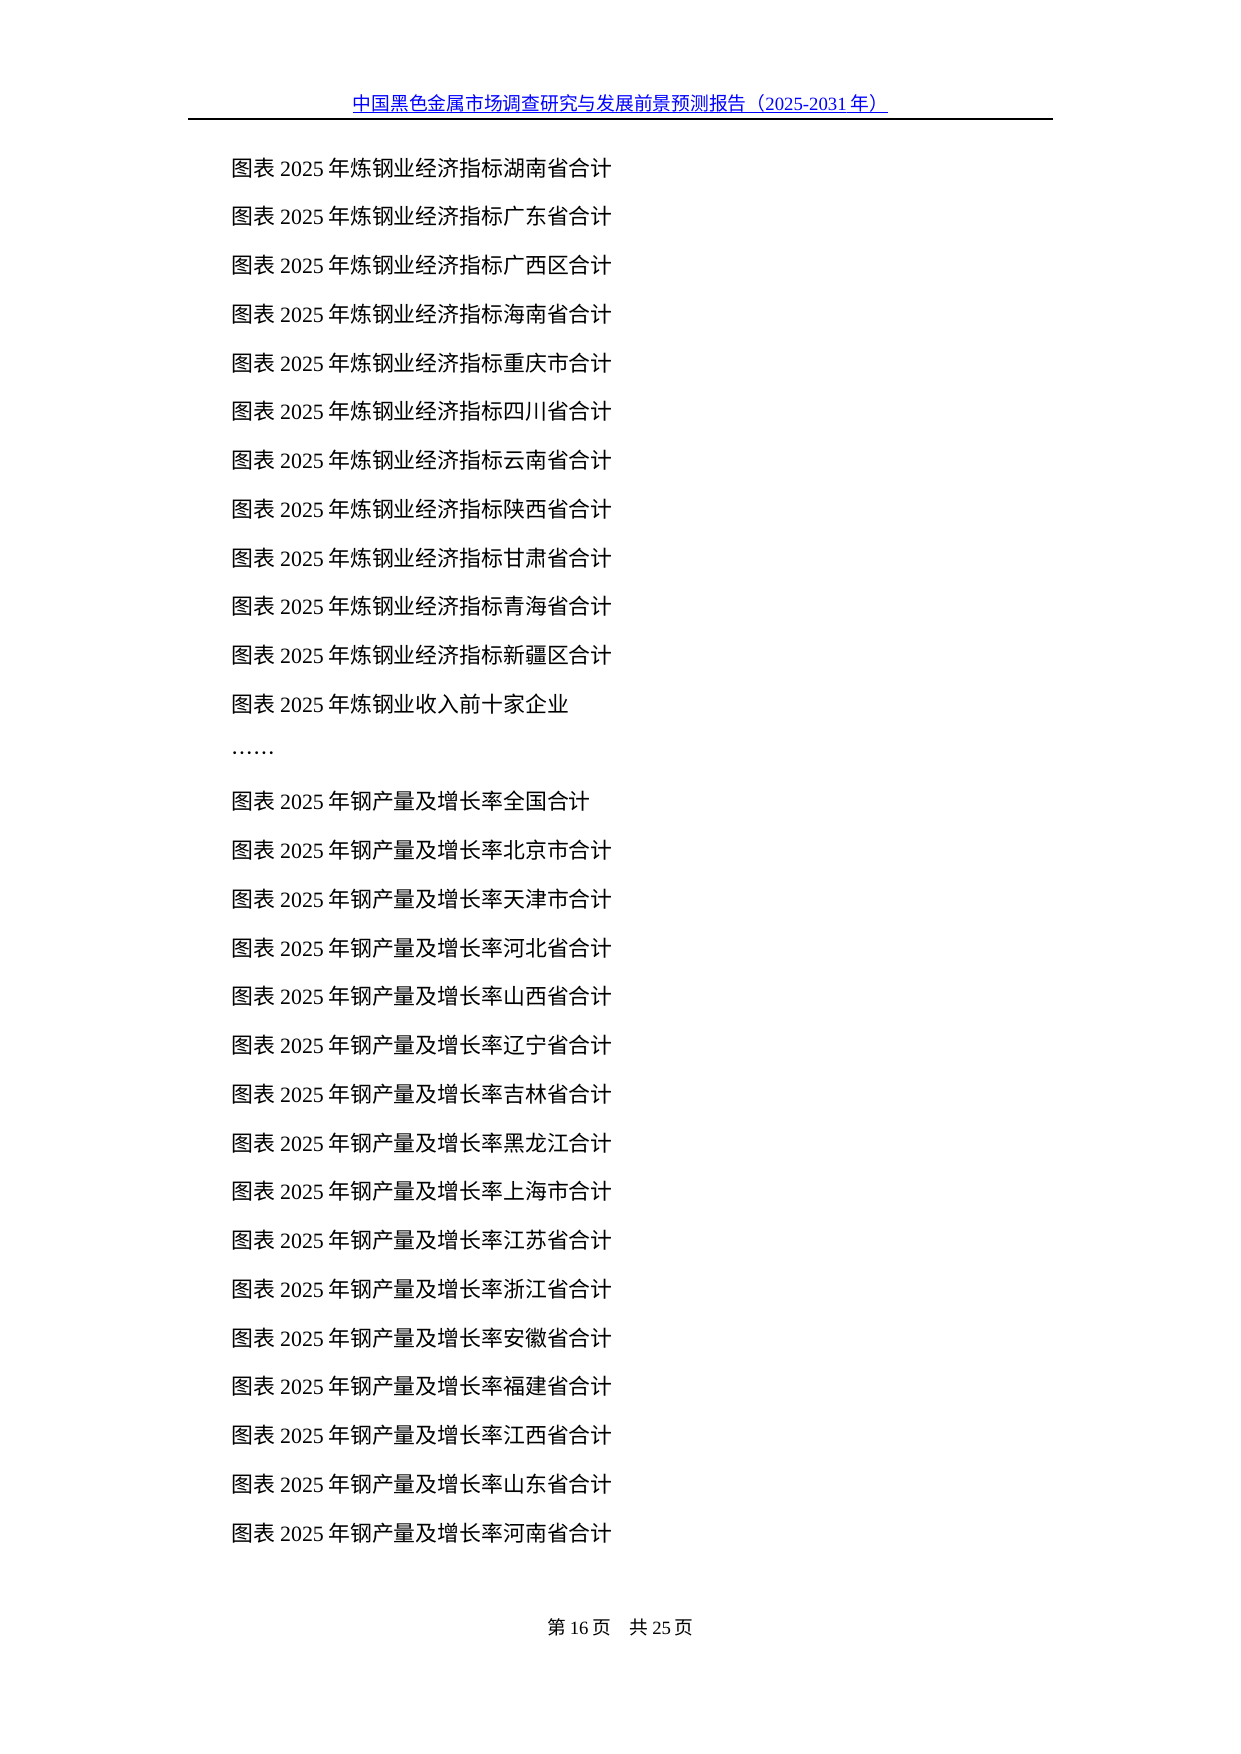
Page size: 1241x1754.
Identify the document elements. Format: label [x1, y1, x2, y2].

text [187, 150, 1053, 1548]
